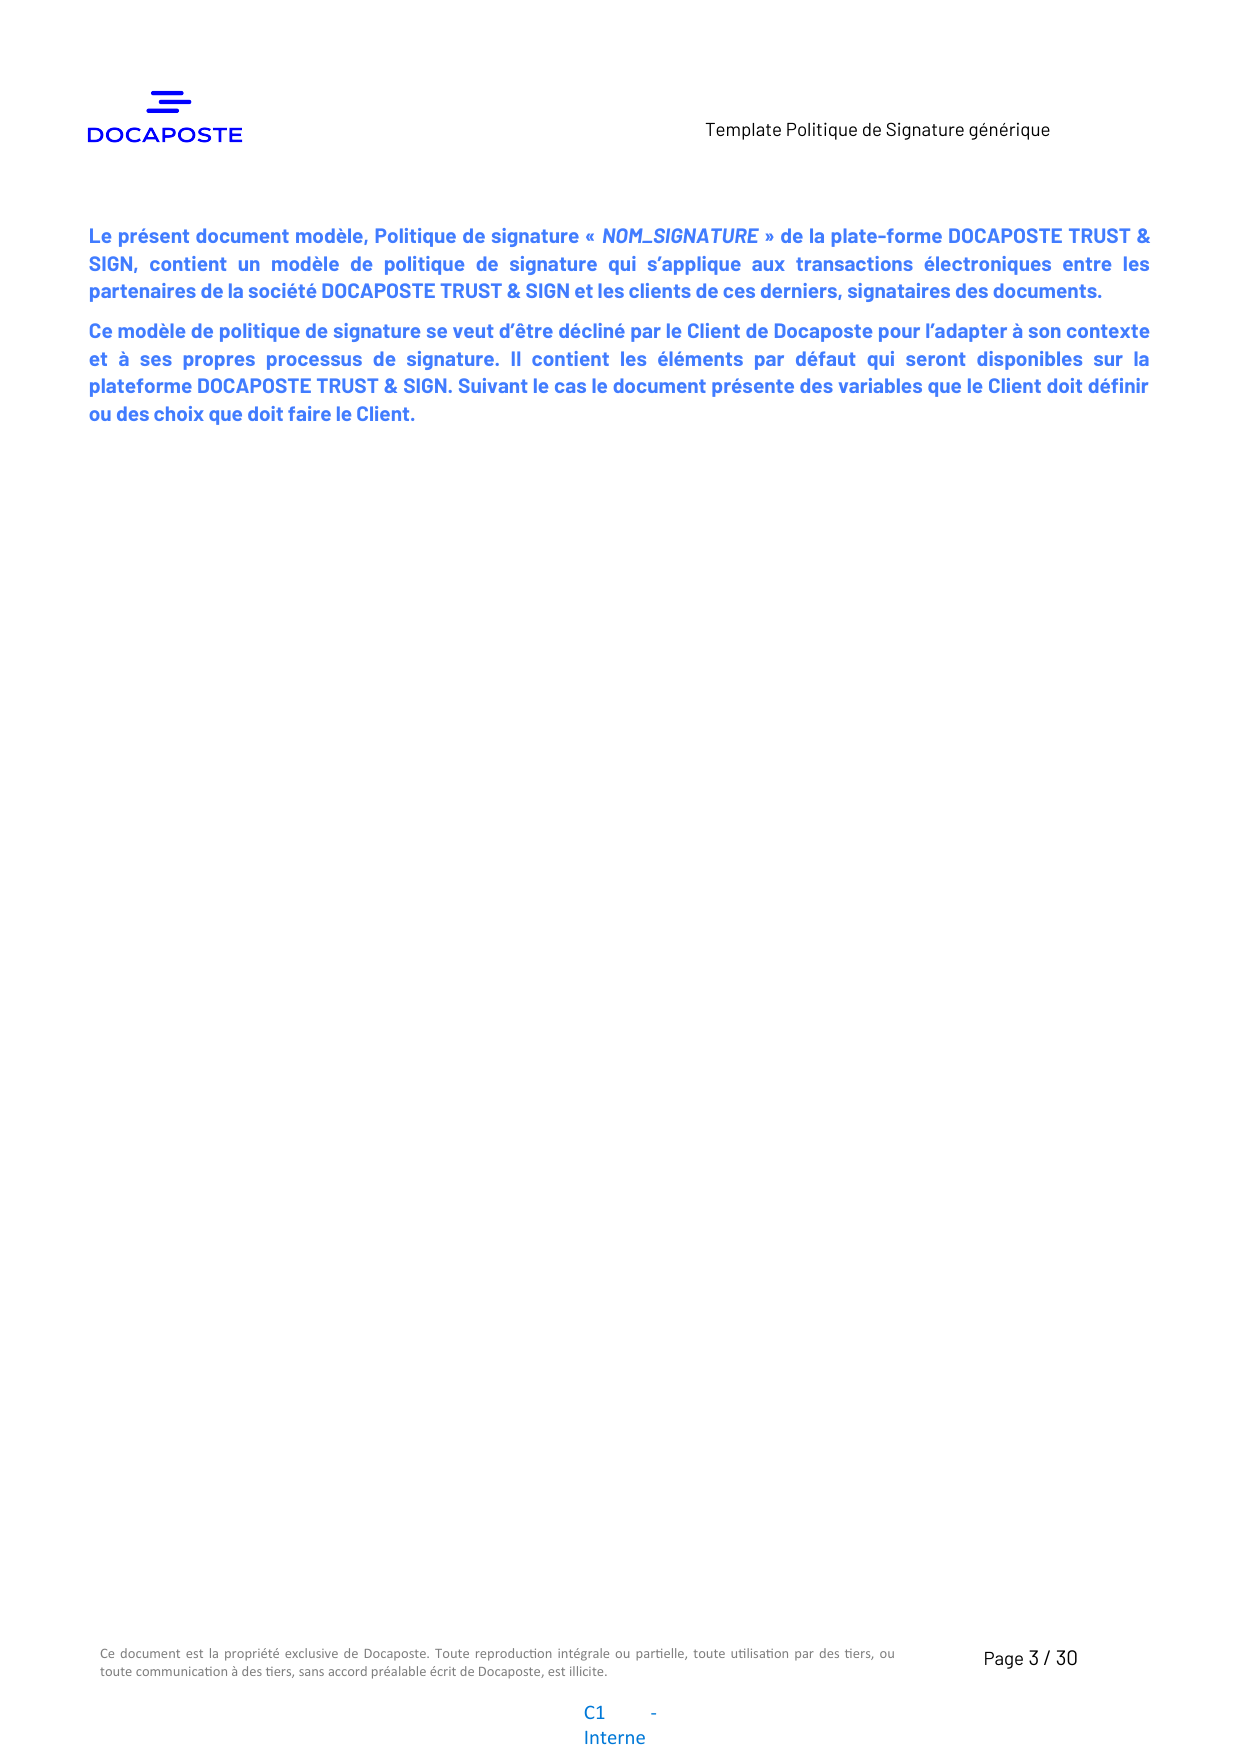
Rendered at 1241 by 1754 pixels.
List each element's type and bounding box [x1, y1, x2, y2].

picture [73, 76, 257, 157]
